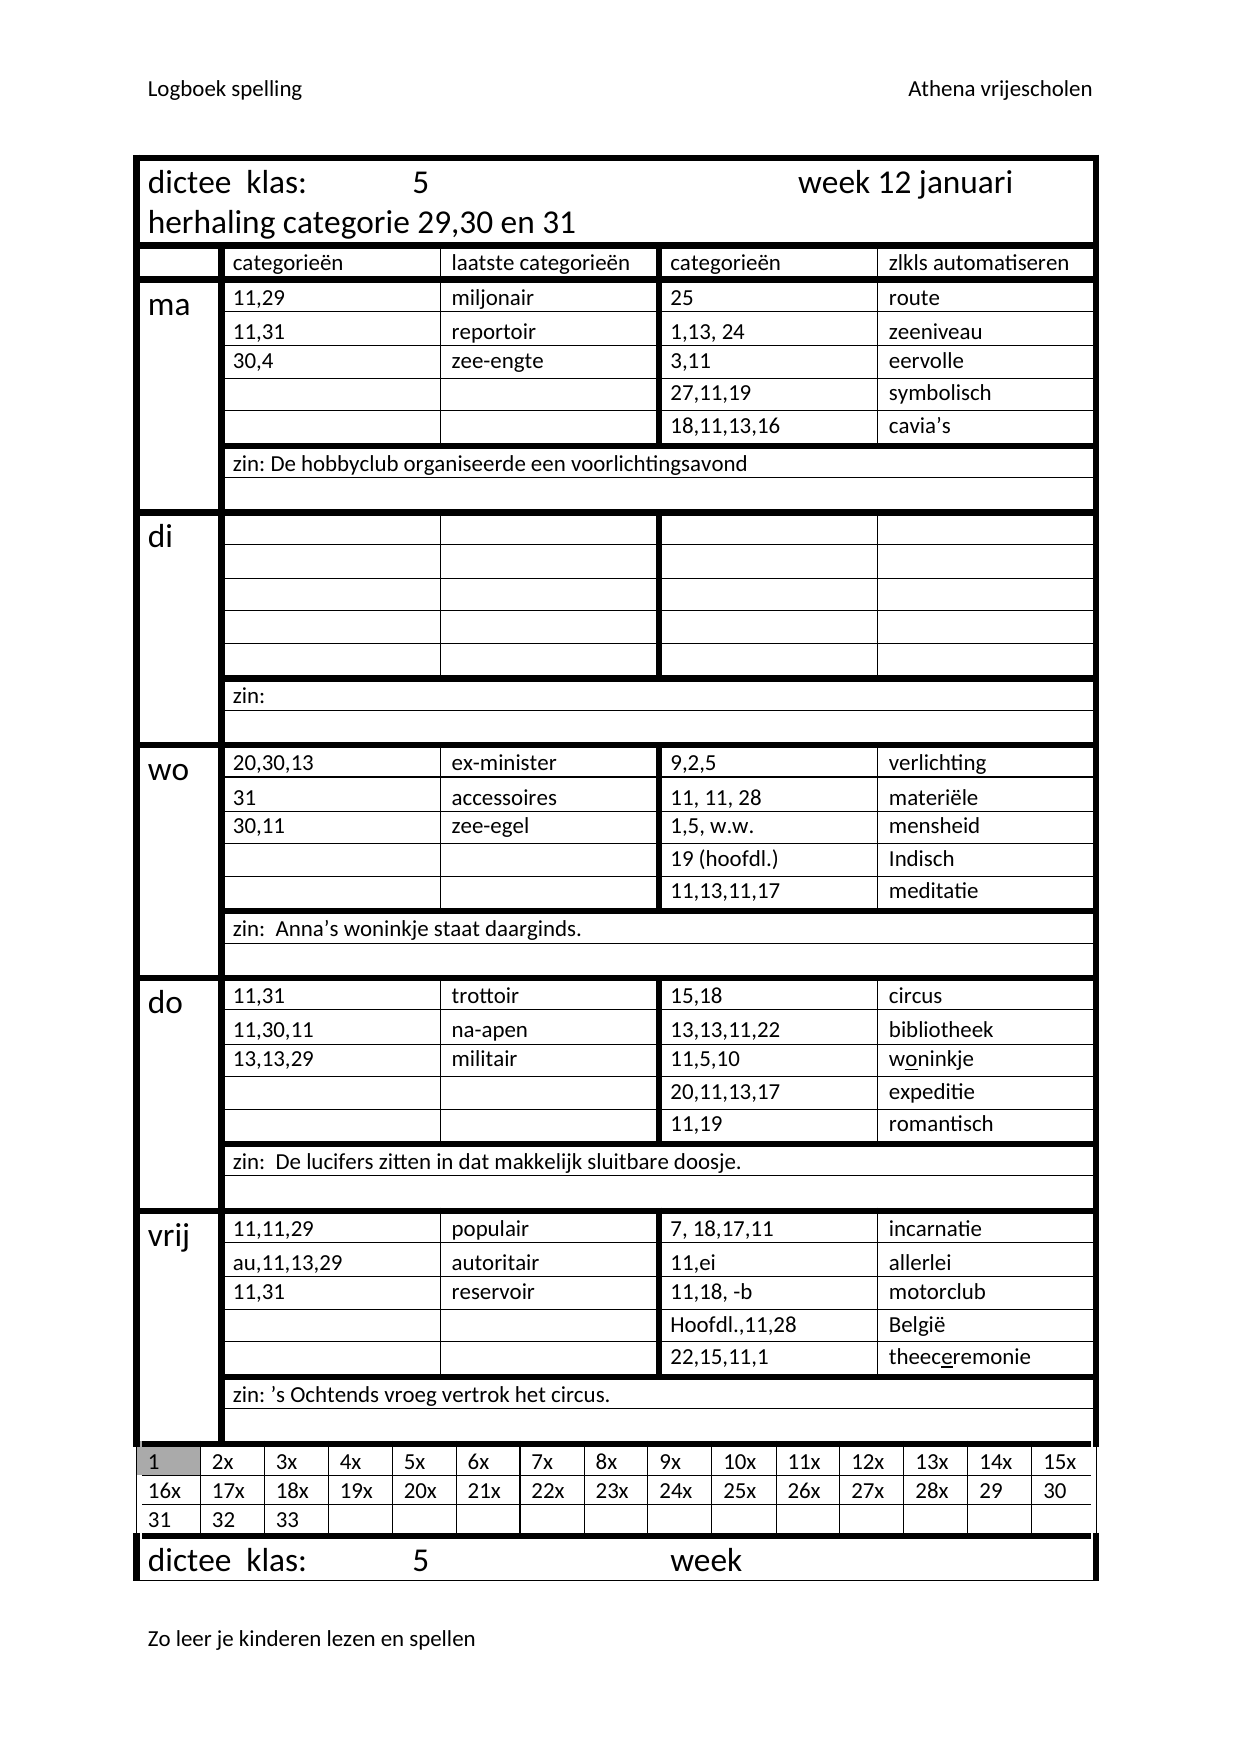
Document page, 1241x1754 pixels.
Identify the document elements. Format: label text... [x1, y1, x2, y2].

table_cell 29 [968, 1476, 1031, 1504]
table_cell 22x [521, 1476, 584, 1504]
table_cell [441, 516, 656, 543]
table_cell 5x [393, 1447, 456, 1475]
table_cell 7x [521, 1447, 584, 1475]
table_cell zin: De lucifers zitten in dat makkelijk sluitbare doosje. [225, 1147, 1093, 1175]
table_cell 11,ei [662, 1243, 877, 1276]
table_cell woninkje [878, 1045, 1093, 1076]
table_cell 26x [777, 1476, 839, 1504]
table_cell reportoir [441, 312, 656, 345]
table_cell 14x [968, 1447, 1031, 1475]
table_cell 3,11 [662, 346, 877, 377]
table_cell ex-minister [441, 748, 656, 776]
table_cell [441, 611, 656, 643]
table_cell zee-egel [441, 812, 656, 843]
table_cell [878, 644, 1093, 675]
table_cell 19 (hoofdl.) [662, 844, 877, 876]
table_cell wo [140, 748, 218, 975]
table_cell 2x [201, 1447, 264, 1475]
table_cell 7, 18,17,11 [662, 1214, 877, 1242]
table_cell militair [441, 1045, 656, 1076]
table_cell [225, 478, 1093, 509]
table_cell theeceremonie [878, 1342, 1093, 1374]
table_cell 6x [457, 1447, 519, 1475]
table_cell zlkls automatiseren [878, 249, 1093, 276]
table_cell Indisch [878, 844, 1093, 876]
table_cell [225, 1310, 440, 1341]
table_cell 23x [585, 1476, 647, 1504]
table_cell [225, 1110, 440, 1141]
table_cell Hoofdl.,11,28 [662, 1310, 877, 1341]
table_cell [712, 1505, 776, 1533]
table_cell [878, 545, 1093, 578]
table_cell 19x [329, 1476, 392, 1504]
table_cell 33 [265, 1505, 328, 1533]
table_cell zin: [225, 682, 1093, 709]
table_cell [225, 579, 440, 610]
table_cell di [140, 516, 218, 742]
table_cell [225, 611, 440, 643]
table_cell [225, 1077, 440, 1108]
table_cell [457, 1505, 519, 1533]
table_cell [878, 516, 1093, 543]
table_cell [1032, 1504, 1096, 1533]
table_cell zin: ’s Ochtends vroeg vertrok het circus. [225, 1380, 1093, 1408]
table_cell 10x [712, 1447, 776, 1475]
table_cell zee-engte [441, 346, 656, 377]
table_cell reservoir [441, 1277, 656, 1309]
table_cell [648, 1505, 711, 1533]
table_cell 11,29 [225, 283, 440, 311]
table_cell route [878, 283, 1093, 311]
table_cell trottoir [441, 981, 656, 1009]
table_cell 20x [393, 1476, 456, 1504]
table_cell [225, 844, 440, 876]
table_cell [777, 1505, 839, 1533]
table_cell romantisch [878, 1110, 1093, 1141]
table_cell 13,13,11,22 [662, 1010, 877, 1043]
table_cell bibliotheek [878, 1010, 1093, 1043]
table_cell 13x [904, 1447, 967, 1475]
table_cell [225, 711, 1093, 742]
table_cell [441, 579, 656, 610]
table_cell [225, 1409, 1093, 1441]
table_cell 11,19 [662, 1110, 877, 1141]
table_cell 8x [585, 1447, 647, 1475]
table_cell 30 [1032, 1475, 1096, 1504]
table_cell motorclub [878, 1277, 1093, 1309]
table_cell zeeniveau [878, 312, 1093, 345]
table_cell [441, 1110, 656, 1141]
table_cell do [140, 981, 218, 1208]
table_cell [225, 1342, 440, 1374]
table_cell vrij [140, 1214, 218, 1441]
table_cell 11,31 [225, 981, 440, 1009]
table_cell populair [441, 1214, 656, 1242]
table_cell [225, 1176, 1093, 1208]
table_cell [878, 579, 1093, 610]
table_cell zin: Anna’s woninkje staat daarginds. [225, 914, 1093, 942]
table_cell [225, 516, 440, 543]
table_cell [662, 611, 877, 643]
table_cell [225, 545, 440, 578]
table_cell autoritair [441, 1243, 656, 1276]
table_cell [393, 1505, 456, 1533]
table_cell [140, 249, 218, 276]
table_cell expeditie [878, 1077, 1093, 1108]
table_cell circus [878, 981, 1093, 1009]
table_cell 30,11 [225, 812, 440, 843]
table_cell 15x [1032, 1441, 1096, 1475]
table_cell accessoires [441, 778, 656, 811]
table_cell [441, 411, 656, 442]
table_cell [441, 379, 656, 410]
table_cell 22,15,11,1 [662, 1342, 877, 1374]
table_cell 31 [137, 1504, 200, 1533]
table_cell 24x [648, 1476, 711, 1504]
table_cell 11,13,11,17 [662, 877, 877, 908]
table_cell 32 [201, 1505, 264, 1533]
table_cell [441, 545, 656, 578]
table_cell 20,11,13,17 [662, 1077, 877, 1108]
table_cell [225, 944, 1093, 975]
table_cell 11,5,10 [662, 1045, 877, 1076]
table_cell 11, 11, 28 [662, 778, 877, 811]
table_cell 27x [840, 1476, 903, 1504]
table_cell na-apen [441, 1010, 656, 1043]
table_cell 4x [329, 1447, 392, 1475]
table_cell 17x [201, 1476, 264, 1504]
table_cell [225, 379, 440, 410]
table_cell [662, 516, 877, 543]
table_cell 13,13,29 [225, 1045, 440, 1076]
table_cell [878, 611, 1093, 643]
table_cell dictee klas: 5 week [140, 1533, 1093, 1580]
table_cell 25x [712, 1476, 776, 1504]
table_cell incarnatie [878, 1214, 1093, 1242]
table_cell 18x [265, 1476, 328, 1504]
table_cell mensheid [878, 812, 1093, 843]
table_cell 11x [777, 1447, 839, 1475]
table_cell categorieën [225, 249, 440, 276]
table_cell 3x [265, 1447, 328, 1475]
table_cell 31 [225, 778, 440, 811]
table_cell materiële [878, 778, 1093, 811]
table_cell [840, 1505, 903, 1533]
table_cell [521, 1505, 584, 1533]
table_cell symbolisch [878, 379, 1093, 410]
table_cell [225, 877, 440, 908]
table_cell 18,11,13,16 [662, 411, 877, 442]
table_cell 11,18, -b [662, 1277, 877, 1309]
table_cell [585, 1505, 647, 1533]
table_cell [904, 1505, 967, 1533]
table_cell België [878, 1310, 1093, 1341]
table_cell 11,30,11 [225, 1010, 440, 1043]
table_cell [225, 411, 440, 442]
table_cell [441, 877, 656, 908]
table_cell zin: De hobbyclub organiseerde een voorlichtingsavond [225, 449, 1093, 477]
table_cell [662, 545, 877, 578]
table_cell 27,11,19 [662, 379, 877, 410]
table_cell [441, 1342, 656, 1374]
table_cell 11,31 [225, 312, 440, 345]
table_cell [225, 644, 440, 675]
table_cell miljonair [441, 283, 656, 311]
table_cell eervolle [878, 346, 1093, 377]
table_cell 11,11,29 [225, 1214, 440, 1242]
table_cell 20,30,13 [225, 748, 440, 776]
table_cell 12x [840, 1447, 903, 1475]
table_cell 1,5, w.w. [662, 812, 877, 843]
table_cell 15,18 [662, 981, 877, 1009]
table_cell 21x [457, 1476, 519, 1504]
table_cell categorieën [662, 249, 877, 276]
table_cell [441, 1310, 656, 1341]
table_header dictee klas: 5 week 12 januari herhaling categorie 29,30 en 31 [140, 161, 1093, 242]
table_cell [662, 644, 877, 675]
table_cell 30,4 [225, 346, 440, 377]
table_cell ma [140, 283, 218, 509]
table_cell [441, 1077, 656, 1108]
table_cell laatste categorieën [441, 249, 656, 276]
table_cell 28x [904, 1476, 967, 1504]
table_cell cavia’s [878, 411, 1093, 442]
table_cell verlichting [878, 748, 1093, 776]
table_cell [662, 579, 877, 610]
table_cell 9,2,5 [662, 748, 877, 776]
table_cell [441, 844, 656, 876]
table_cell [441, 644, 656, 675]
table_cell [968, 1505, 1031, 1533]
table_cell meditatie [878, 877, 1093, 908]
table_cell [329, 1505, 392, 1533]
table_cell au,11,13,29 [225, 1243, 440, 1276]
table_cell 1,13, 24 [662, 312, 877, 345]
table_cell 25 [662, 283, 877, 311]
table_cell allerlei [878, 1243, 1093, 1276]
table_cell 1 [137, 1441, 200, 1475]
table_cell 16x [137, 1475, 200, 1504]
table_cell 9x [648, 1447, 711, 1475]
table_cell 11,31 [225, 1277, 440, 1309]
